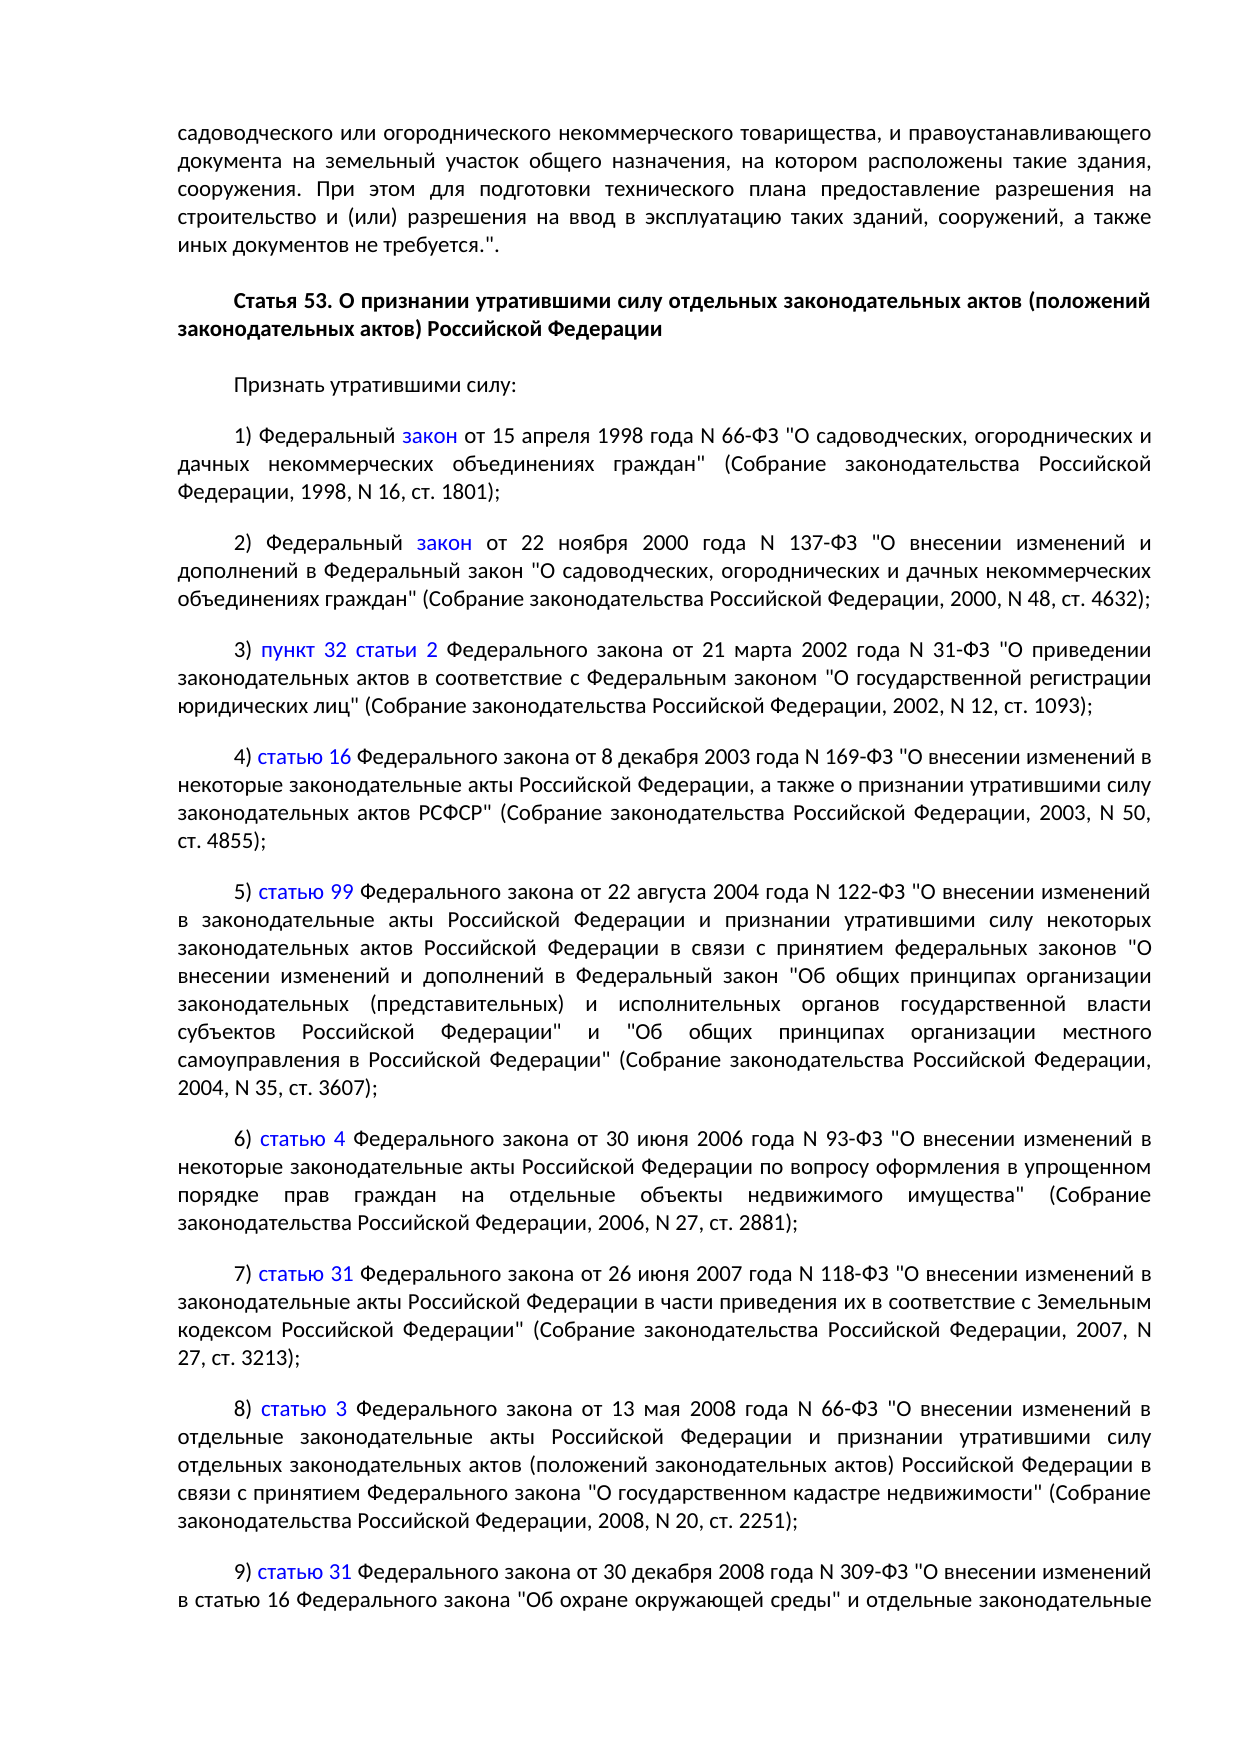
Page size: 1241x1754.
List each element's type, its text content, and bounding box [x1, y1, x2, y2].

text 8) статью 3 Федерального закона от 13 мая 2008 года N 66-ФЗ "О внесении изменений в отдельные законодательные акты Российской Федерации и признании утратившими силу отдельных законодательных актов (положений законодательных актов) Российской Федерации в связи с принятием Федерального закона "О государственном кадастре недвижимости" (Собрание законодательства Российской Федерации, 2008, N 20, ст. 2251); [177, 1394, 1152, 1534]
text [177, 1557, 1152, 1613]
text 7) статью 31 Федерального закона от 26 июня 2007 года N 118-ФЗ "О внесении изменений в законодательные акты Российской Федерации в части приведения их в соответствие с Земельным кодексом Российской Федерации" (Собрание законодательства Российской Федерации, 2007, N 27, ст. 3213); [177, 1259, 1152, 1371]
text 3) пункт 32 статьи 2 Федерального закона от 21 марта 2002 года N 31-ФЗ "О приведении законодательных актов в соответствие с Федеральным законом "О государственной регистрации юридических лиц" (Собрание законодательства Российской Федерации, 2002, N 12, ст. 1093); [177, 635, 1152, 719]
text 2) Федеральный закон от 22 ноября 2000 года N 137-ФЗ "О внесении изменений и дополнений в Федеральный закон "О садоводческих, огороднических и дачных некоммерческих объединениях граждан" (Собрание законодательства Российской Федерации, 2000, N 48, ст. 4632); [177, 528, 1152, 612]
text 4) статью 16 Федерального закона от 8 декабря 2003 года N 169-ФЗ "О внесении изменений в некоторые законодательные акты Российской Федерации, а также о признании утратившими силу законодательных актов РСФСР" (Собрание законодательства Российской Федерации, 2003, N 50, ст. 4855); [177, 742, 1152, 854]
text Признать утратившими силу: [177, 370, 1152, 398]
text 5) статью 99 Федерального закона от 22 августа 2004 года N 122-ФЗ "О внесении изменений в законодательные акты Российской Федерации и признании утратившими силу некоторых законодательных актов Российской Федерации в связи с принятием федеральных законов "О внесении изменений и дополнений в Федеральный закон "Об общих принципах организации законодательных (представительных) и исполнительных органов государственной власти субъектов Российской Федерации" и "Об общих принципах организации местного самоуправления в Российской Федерации" (Собрание законодательства Российской Федерации, 2004, N 35, ст. 3607); [177, 877, 1152, 1101]
text 1) Федеральный закон от 15 апреля 1998 года N 66-ФЗ "О садоводческих, огороднических и дачных некоммерческих объединениях граждан" (Собрание законодательства Российской Федерации, 1998, N 16, ст. 1801); [177, 421, 1152, 505]
title Статья 53. О признании утратившими силу отдельных законодательных актов (положений законодательных актов) Российской Федерации [177, 286, 1152, 342]
text 6) статью 4 Федерального закона от 30 июня 2006 года N 93-ФЗ "О внесении изменений в некоторые законодательные акты Российской Федерации по вопросу оформления в упрощенном порядке прав граждан на отдельные объекты недвижимого имущества" (Собрание законодательства Российской Федерации, 2006, N 27, ст. 2881); [177, 1124, 1152, 1236]
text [177, 118, 1152, 258]
